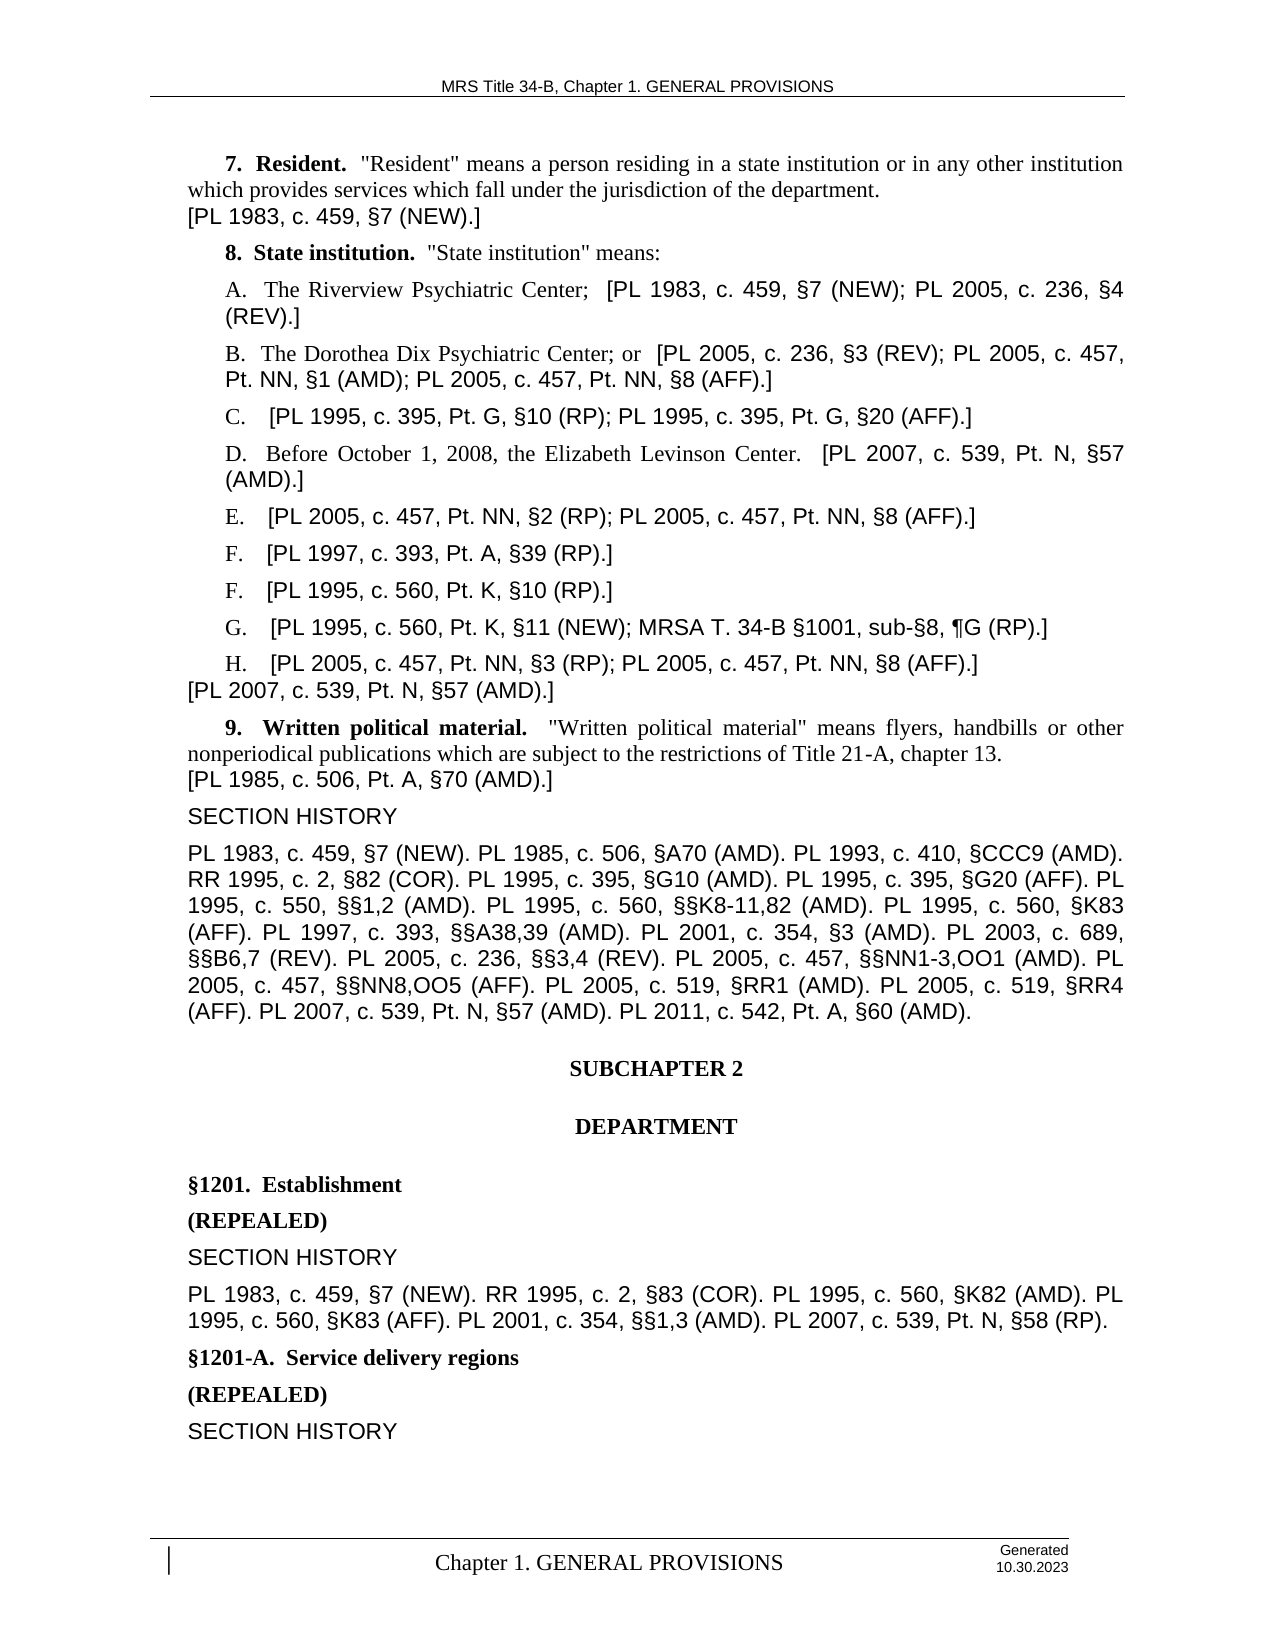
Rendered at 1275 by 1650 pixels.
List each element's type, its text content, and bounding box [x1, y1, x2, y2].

text C. [PL 1995, c. 395, Pt. G, §10 (RP); PL 1995, c. 395, Pt. G, §20 (AFF).] [225, 403, 1125, 429]
text SECTION HISTORY [187, 803, 1125, 829]
text F. [PL 1997, c. 393, Pt. A, §39 (RP).] [225, 540, 1125, 566]
text [PL 1983, c. 459, §7 (NEW).] [187, 203, 1125, 229]
text 8. State institution. "State institution" means: [187, 239, 1125, 266]
text (REPEALED) [187, 1381, 1125, 1407]
text E. [PL 2005, c. 457, Pt. NN, §2 (RP); PL 2005, c. 457, Pt. NN, §8 (AFF).] [225, 503, 1125, 529]
text 9. Written political material. "Written political material" means flyers, handbills or other nonperiodical publications which are subject to the restrictions of Title 21‑A, chapter 13. [187, 713, 1125, 766]
text SECTION HISTORY [187, 1418, 1125, 1444]
text DEPARTMENT [187, 1113, 1125, 1139]
text SUBCHAPTER 2 [187, 1056, 1125, 1082]
text F. [PL 1995, c. 560, Pt. K, §10 (RP).] [225, 577, 1125, 603]
text H. [PL 2005, c. 457, Pt. NN, §3 (RP); PL 2005, c. 457, Pt. NN, §8 (AFF).] [225, 650, 1125, 677]
text B. The Dorothea Dix Psychiatric Center; or [PL 2005, c. 236, §3 (REV); PL 2005, c. 457, Pt. NN, §1 (AMD); PL 2005, c. 457, Pt. NN, §8 (AFF).] [225, 339, 1125, 392]
text G. [PL 1995, c. 560, Pt. K, §11 (NEW); MRSA T. 34-B §1001, sub-§8, ¶G (RP).] [225, 613, 1125, 640]
text D. Before October 1, 2008, the Elizabeth Levinson Center. [PL 2007, c. 539, Pt. N, §57 (AMD).] [225, 439, 1125, 492]
text (REPEALED) [187, 1207, 1125, 1234]
text [PL 1985, c. 506, Pt. A, §70 (AMD).] [187, 766, 1125, 793]
text §1201. Establishment [187, 1171, 1125, 1197]
text 7. Resident. "Resident" means a person residing in a state institution or in any other institution which provides services which fall under the jurisdiction of the department. [187, 150, 1125, 203]
text A. The Riverview Psychiatric Center; [PL 1983, c. 459, §7 (NEW); PL 2005, c. 236, §4 (REV).] [225, 276, 1125, 329]
text §1201-A. Service delivery regions [187, 1344, 1125, 1371]
text PL 1983, c. 459, §7 (NEW). PL 1985, c. 506, §A70 (AMD). PL 1993, c. 410, §CCC9 (AMD). RR 1995, c. 2, §82 (COR). PL 1995, c. 395, §G10 (AMD). PL 1995, c. 395, §G20 (AFF). PL 1995, c. 550, §§1,2 (AMD). PL 1995, c. 560, §§K8-11,82 (AMD). PL 1995, c. 560, §K83 (AFF). PL 1997, c. 393, §§A38,39 (AMD). PL 2001, c. 354, §3 (AMD). PL 2003, c. 689, §§B6,7 (REV). PL 2005, c. 236, §§3,4 (REV). PL 2005, c. 457, §§NN1-3,OO1 (AMD). PL 2005, c. 457, §§NN8,OO5 (AFF). PL 2005, c. 519, §RR1 (AMD). PL 2005, c. 519, §RR4 (AFF). PL 2007, c. 539, Pt. N, §57 (AMD). PL 2011, c. 542, Pt. A, §60 (AMD). [187, 840, 1125, 1024]
text PL 1983, c. 459, §7 (NEW). RR 1995, c. 2, §83 (COR). PL 1995, c. 560, §K82 (AMD). PL 1995, c. 560, §K83 (AFF). PL 2001, c. 354, §§1,3 (AMD). PL 2007, c. 539, Pt. N, §58 (RP). [187, 1281, 1125, 1334]
text [PL 2007, c. 539, Pt. N, §57 (AMD).] [187, 677, 1125, 703]
text SECTION HISTORY [187, 1244, 1125, 1271]
